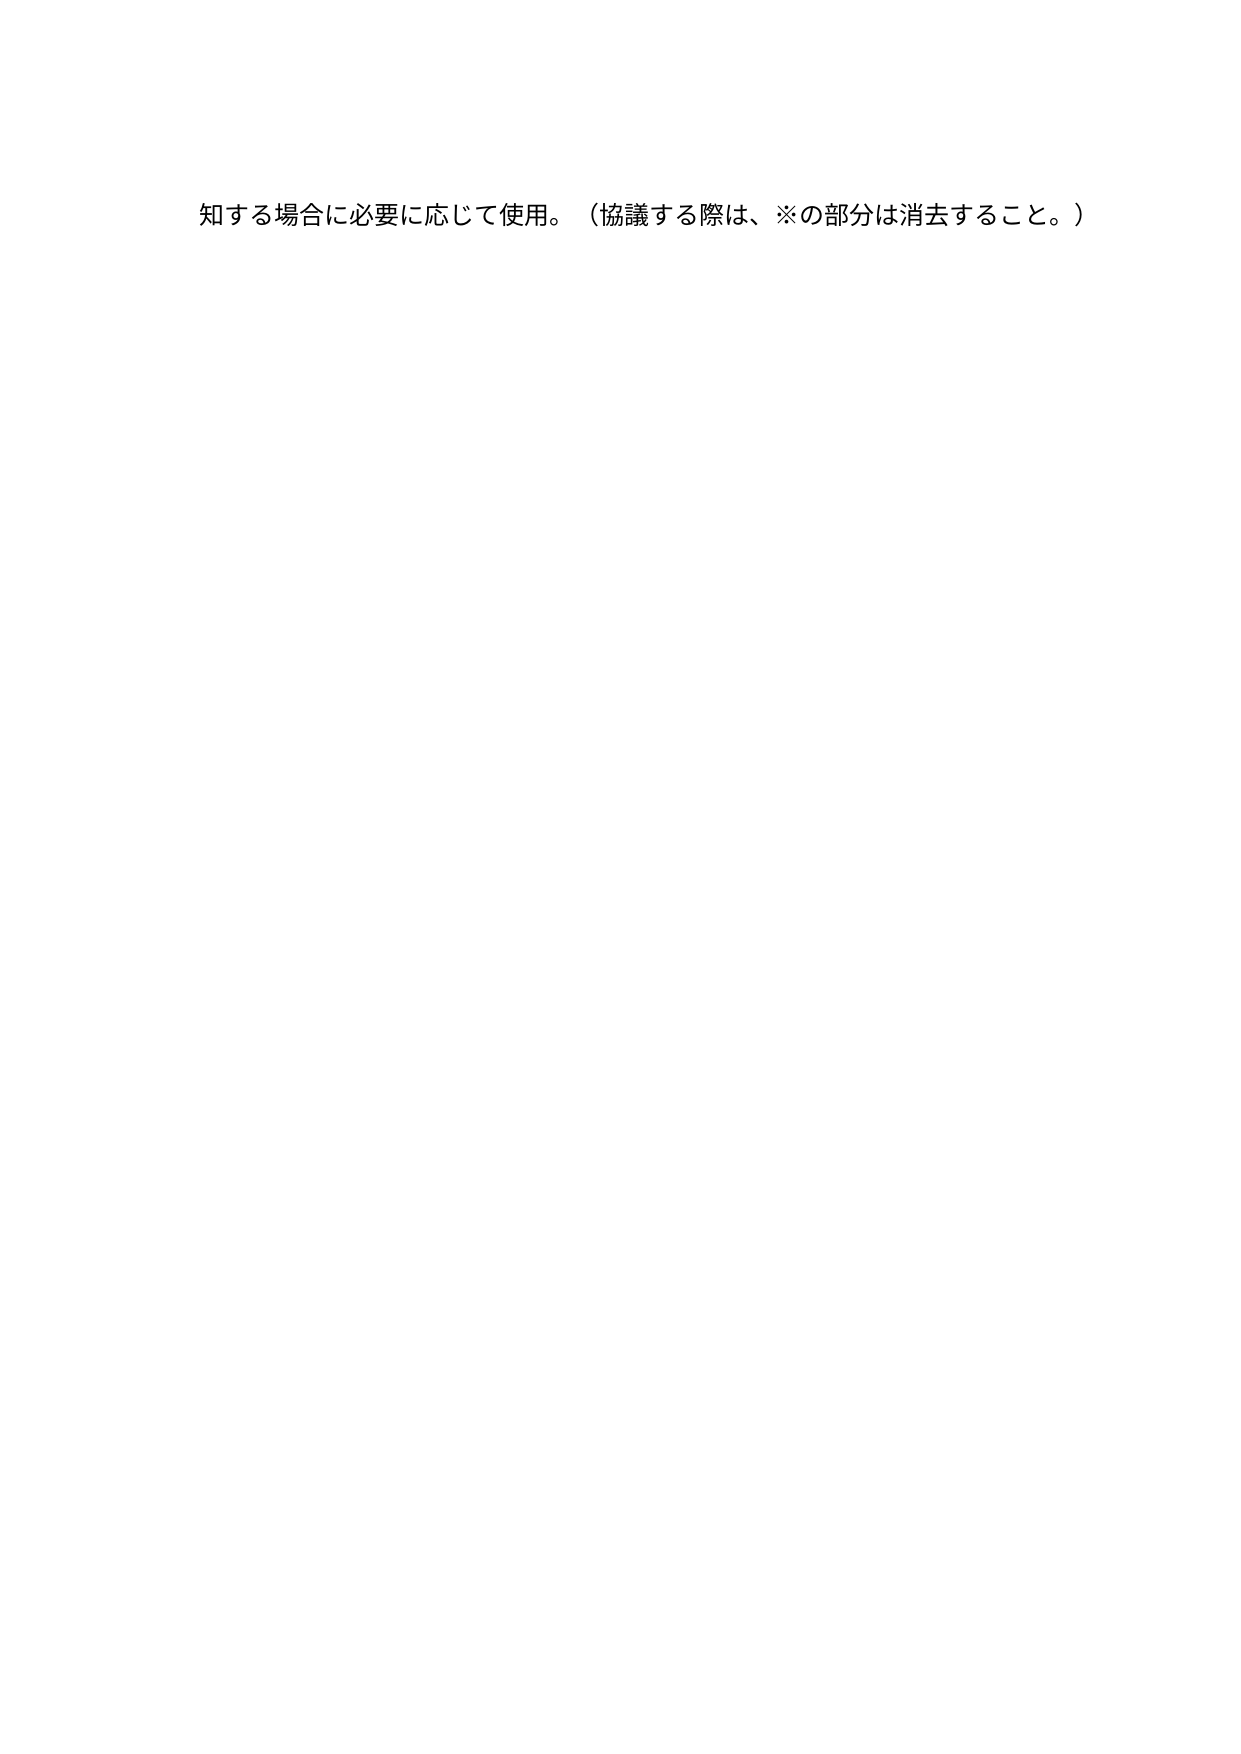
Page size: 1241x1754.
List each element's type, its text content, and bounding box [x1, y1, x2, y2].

text 知する場合に必要に応じて使用。（協議する際は、※の部分は消去すること。） [124, 179, 1116, 249]
